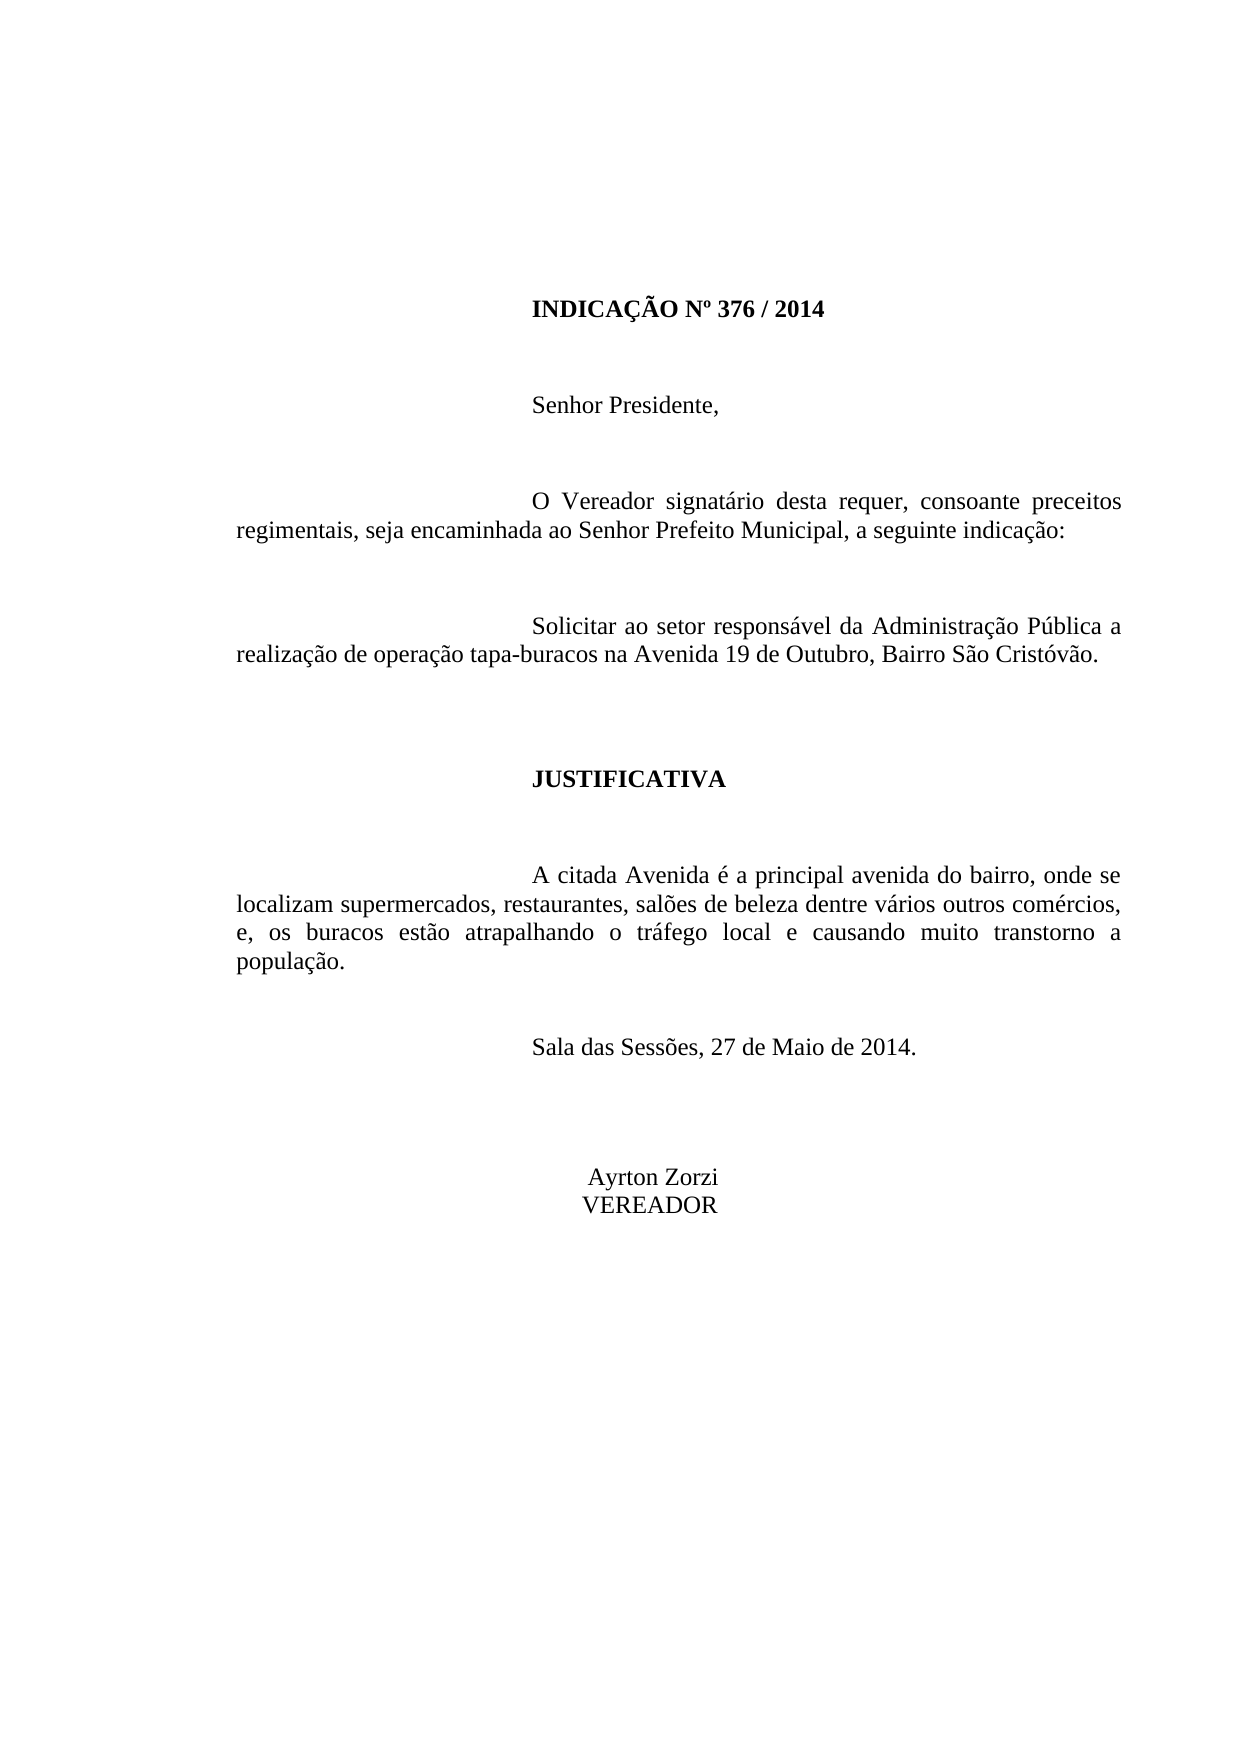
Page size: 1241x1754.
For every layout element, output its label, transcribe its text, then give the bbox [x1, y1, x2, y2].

text JUSTIFICATIVA [236, 764, 1122, 793]
text Solicitar ao setor responsável da Administração Pública a realização de operação tapa-buracos na Avenida 19 de Outubro, Bairro São Cristóvão. [236, 611, 1122, 668]
text A citada Avenida é a principal avenida do bairro, onde se localizam supermercados, restaurantes, salões de beleza dentre vários outros comércios, e, os buracos estão atrapalhando o tráfego local e causando muito transtorno a população. [236, 860, 1122, 975]
table_cell VEREADOR [111, 1191, 1188, 1219]
text INDICAÇÃO Nº 376 / 2014 [532, 294, 1181, 323]
text O Vereador signatário desta requer, consoante preceitos regimentais, seja encaminhada ao Senhor Prefeito Municipal, a seguinte indicação: [236, 486, 1122, 544]
text Sala das Sessões, 27 de Maio de 2014. [532, 1032, 1181, 1061]
text Senhor Presidente, [532, 390, 1181, 419]
table_header Ayrton Zorzi [111, 1162, 1188, 1191]
